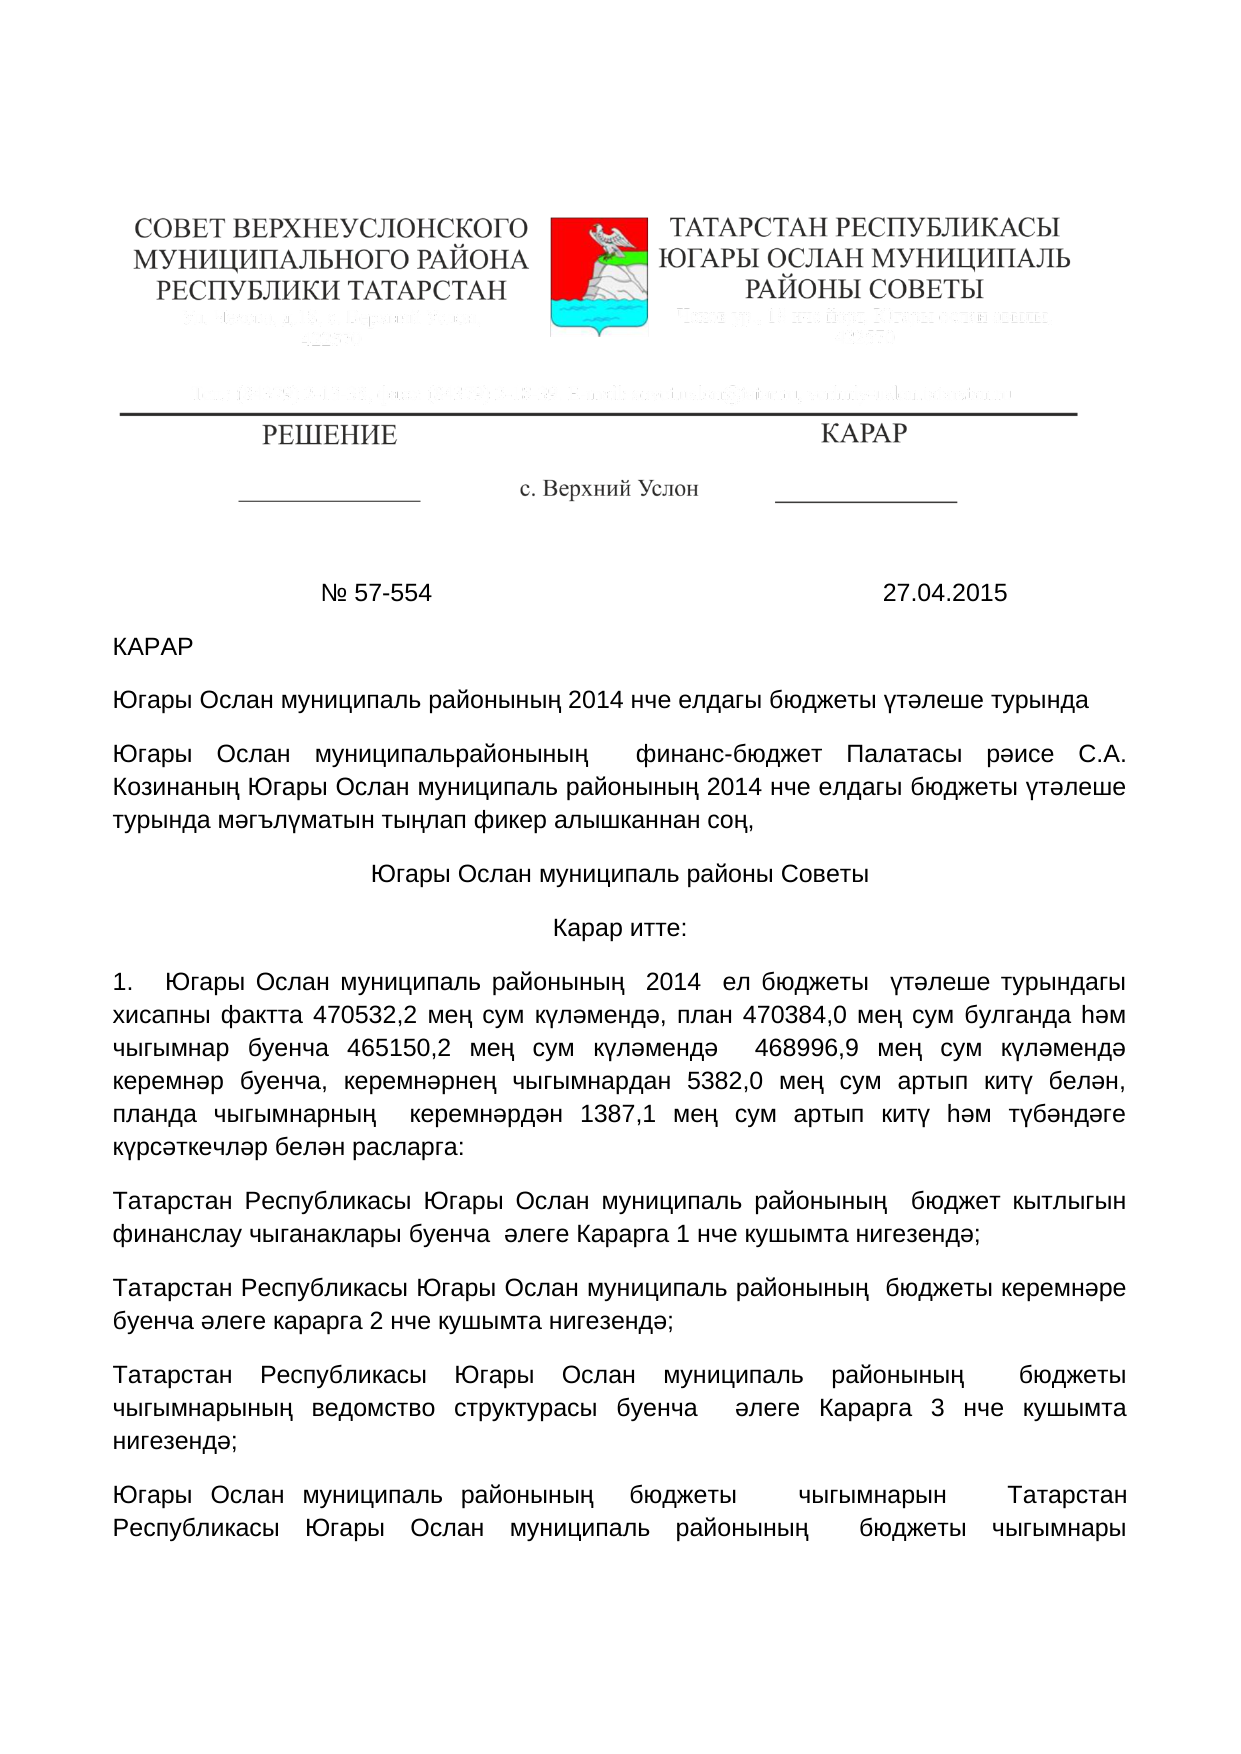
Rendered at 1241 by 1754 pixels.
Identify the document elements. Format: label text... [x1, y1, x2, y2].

text Татарстан Республикасы Югары Ослан муниципаль районының бюджеты чыгымнарының ведомство структурасы буенча әлеге Карарга 3 нче кушымта нигезендә; [112, 1360, 1128, 1454]
text Татарстан Республикасы Югары Ослан муниципаль районының бюджеты керемнәре буенча әлеге карарга 2 нче кушымта нигезендә; [112, 1273, 1128, 1334]
text Татарстан Республикасы Югары Ослан муниципаль районының бюджет кытлыгын финанслау чыганаклары буенча әлеге Карарга 1 нче кушымта нигезендә; [112, 1186, 1128, 1248]
picture [112, 203, 1087, 553]
text Карар итте: [112, 913, 1128, 942]
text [112, 1479, 1128, 1541]
text 1. Югары Ослан муниципаль районының 2014 ел бюджеты үтәлеше турындагы хисапны фактта 470532,2 мең сум күләмендә, план 470384,0 мең сум булганда һәм чыгымнар буенча 465150,2 мең сум күләмендә 468996,9 мең сум күләмендә керемнәр буенча, керемнәрнең чыгымнардан 5382,0 мең сум артып китү белән, планда чыгымнарның керемнәрдән 1387,1 мең сум артып китү һәм түбәндәге күрсәткечләр белән расларга: [112, 967, 1128, 1161]
text Югары Ослан муниципаль районы Советы [112, 859, 1128, 888]
text № 57-554 27.04.2015 [112, 578, 1128, 607]
text Югары Ослан муниципаль районының 2014 нче елдагы бюджеты үтәлеше турында [112, 686, 1128, 714]
text Югары Ослан муниципальрайонының финанс-бюджет Палатасы рәисе С.А. Козинаның Югары Ослан муниципаль районының 2014 нче елдагы бюджеты үтәлеше турында мәгълүматын тыңлап фикер алышканнан соң, [112, 739, 1128, 834]
text КАРАР [112, 632, 1128, 660]
